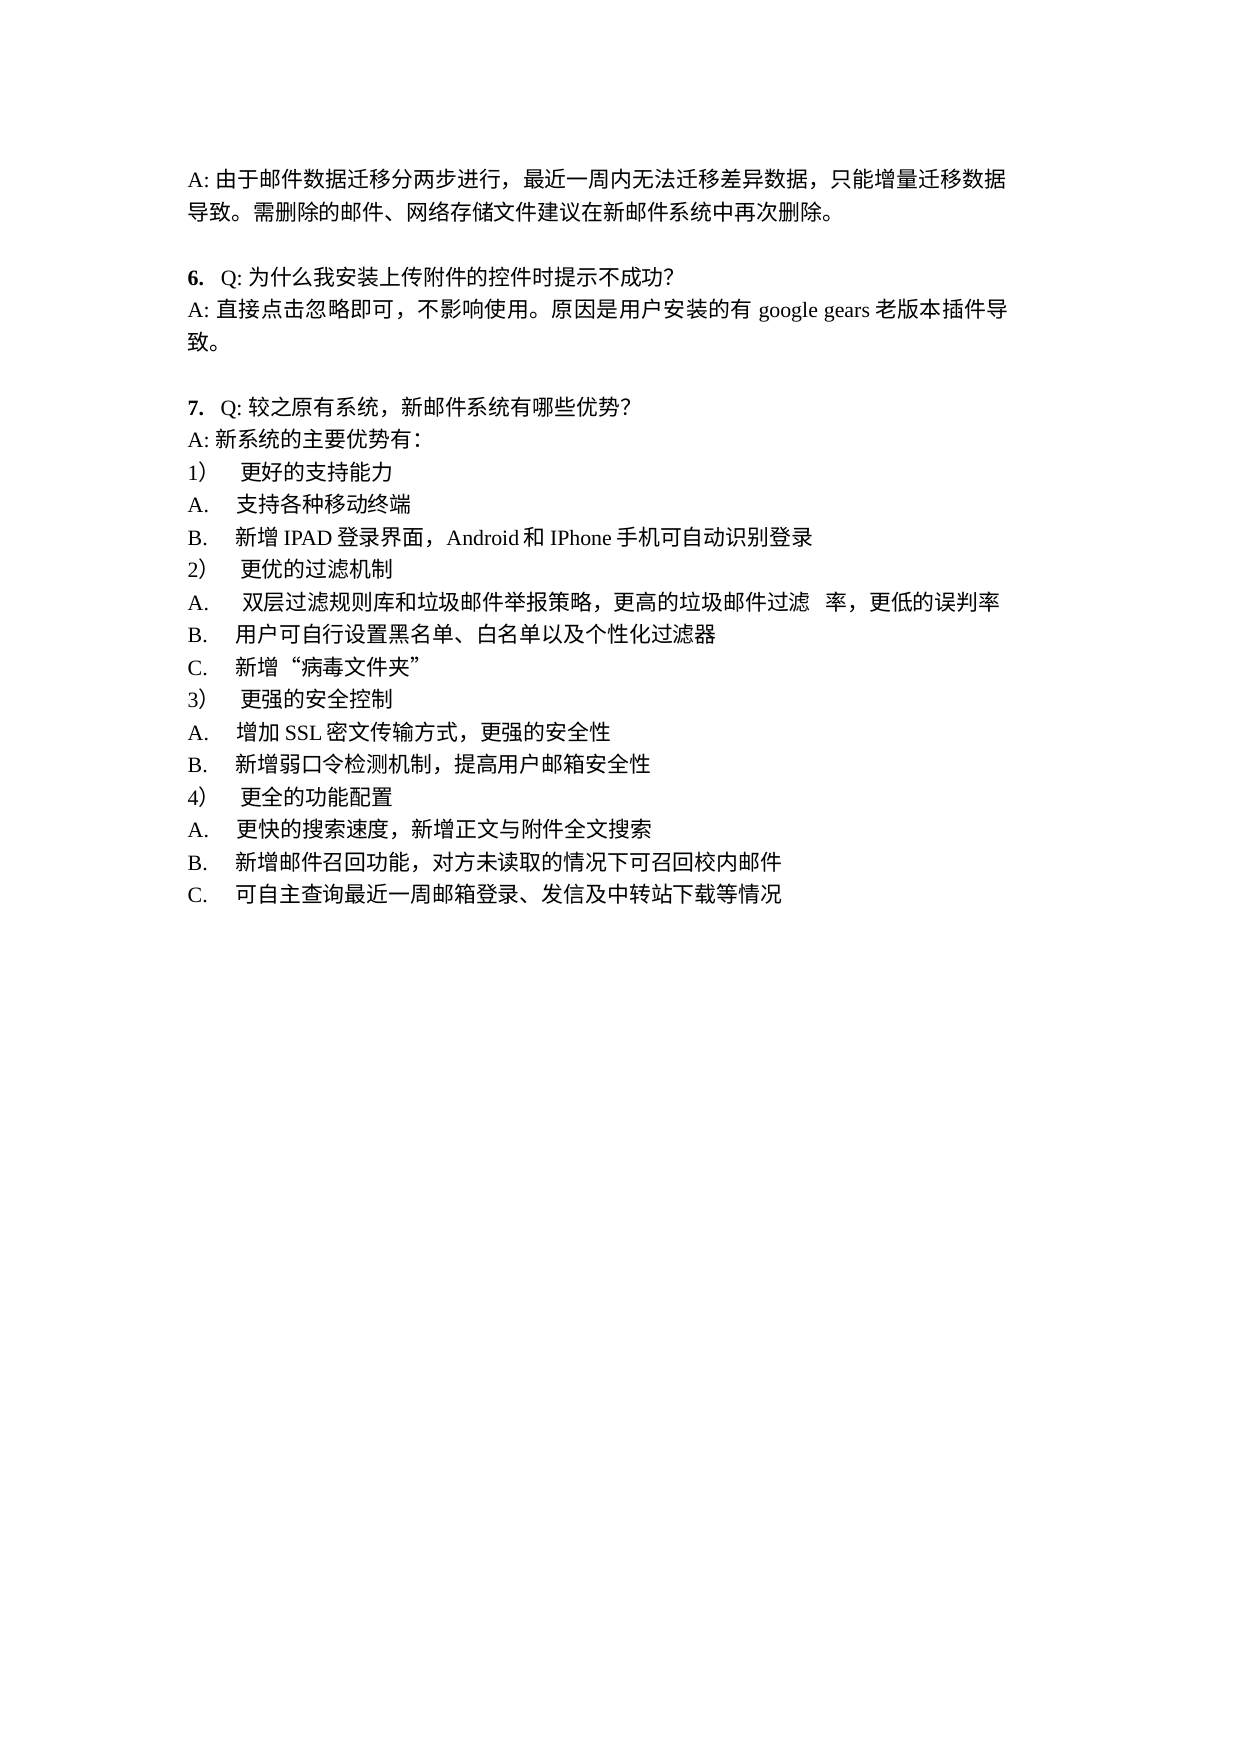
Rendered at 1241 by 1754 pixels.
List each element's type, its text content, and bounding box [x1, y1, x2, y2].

text A. 更快的搜索速度，新增正文与附件全文搜索 [187, 812, 1009, 844]
text C. 新增“病毒文件夹” [187, 649, 1009, 682]
text A. 双层过滤规则库和垃圾邮件举报策略，更高的垃圾邮件过滤 率，更低的误判率 [187, 584, 1009, 617]
text A: 新系统的主要优势有： [187, 422, 1009, 454]
text B. 新增邮件召回功能，对方未读取的情况下可召回校内邮件 [187, 844, 1009, 877]
text 7. Q: 较之原有系统，新邮件系统有哪些优势？ [187, 389, 1009, 422]
text B. 新增弱口令检测机制，提高用户邮箱安全性 [187, 747, 1009, 779]
text B. 用户可自行设置黑名单、白名单以及个性化过滤器 [187, 617, 1009, 649]
text A: 由于邮件数据迁移分两步进行，最近一周内无法迁移差异数据，只能增量迁移数据导致。需删除的邮件、网络存储文件建议在新邮件系统中再次删除。 [187, 162, 1009, 227]
text C. 可自主查询最近一周邮箱登录、发信及中转站下载等情况 [187, 877, 1009, 909]
text A. 支持各种移动终端 [187, 487, 1009, 519]
text A. 增加SSL密文传输方式，更强的安全性 [187, 714, 1009, 747]
text A: 直接点击忽略即可，不影响使用。原因是用户安装的有google gears老版本插件导致。 [187, 292, 1009, 357]
text 2） 更优的过滤机制 [187, 552, 1009, 584]
text 3） 更强的安全控制 [187, 682, 1009, 714]
text 1） 更好的支持能力 [187, 454, 1009, 487]
text B. 新增IPAD登录界面，Android和IPhone手机可自动识别登录 [187, 519, 1009, 552]
text 4） 更全的功能配置 [187, 779, 1009, 812]
text 6. Q: 为什么我安装上传附件的控件时提示不成功？ [187, 259, 1009, 292]
